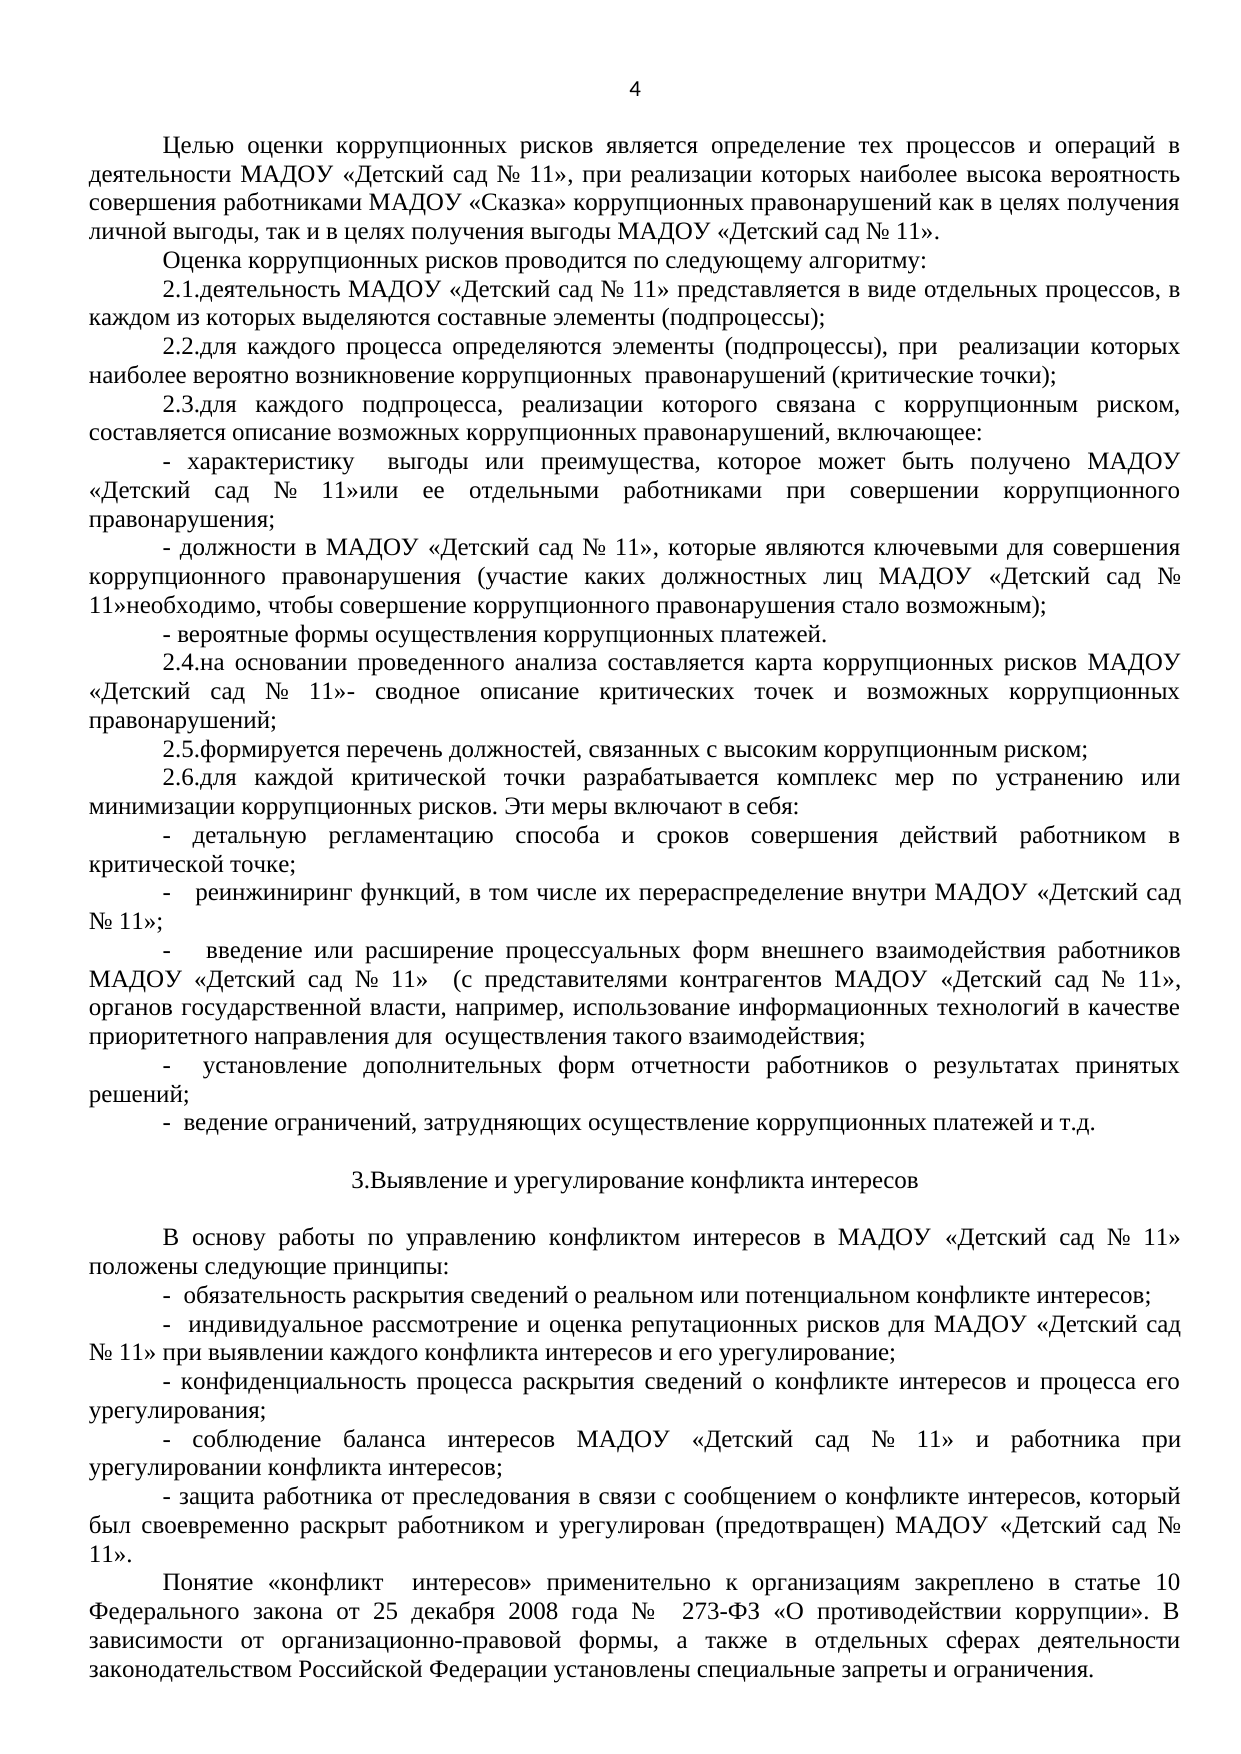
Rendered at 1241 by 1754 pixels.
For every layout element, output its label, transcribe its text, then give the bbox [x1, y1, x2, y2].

text 3.Выявление и урегулирование конфликта интересов [89, 1165, 1181, 1194]
text 2.4.на основании проведенного анализа составляется карта коррупционных рисков МАДОУ «Детский сад № 11»- сводное описание критических точек и возможных коррупционных правонарушений; [89, 647, 1181, 734]
text - должности в МАДОУ «Детский сад № 11», которые являются ключевыми для совершения коррупционного правонарушения (участие каких должностных лиц МАДОУ «Детский сад № 11»необходимо, чтобы совершение коррупционного правонарушения стало возможным); [89, 532, 1181, 619]
text 2.3.для каждого подпроцесса, реализации которого связана с коррупционным риском, составляется описание возможных коррупционных правонарушений, включающее: [89, 389, 1181, 446]
text - детальную регламентацию способа и сроков совершения действий работником в критической точке; [89, 820, 1181, 877]
text 2.6.для каждой критической точки разрабатывается комплекс мер по устранению или минимизации коррупционных рисков. Эти меры включают в себя: [89, 762, 1181, 820]
text - обязательность раскрытия сведений о реальном или потенциальном конфликте интересов; [89, 1280, 1181, 1309]
text - соблюдение баланса интересов МАДОУ «Детский сад № 11» и работника при урегулировании конфликта интересов; [89, 1424, 1181, 1481]
text Оценка коррупционных рисков проводится по следующему алгоритму: [89, 245, 1181, 274]
text В основу работы по управлению конфликтом интересов в МАДОУ «Детский сад № 11» положены следующие принципы: [89, 1222, 1181, 1280]
text - характеристику выгоды или преимущества, которое может быть получено МАДОУ «Детский сад № 11»или ее отдельными работниками при совершении коррупционного правонарушения; [89, 446, 1181, 532]
text 2.1.деятельность МАДОУ «Детский сад № 11» представляется в виде отдельных процессов, в каждом из которых выделяются составные элементы (подпроцессы); [89, 274, 1181, 331]
text - конфиденциальность процесса раскрытия сведений о конфликте интересов и процесса его урегулирования; [89, 1366, 1181, 1424]
text 2.5.формируется перечень должностей, связанных с высоким коррупционным риском; [89, 734, 1181, 762]
text - индивидуальное рассмотрение и оценка репутационных рисков для МАДОУ «Детский сад № 11» при выявлении каждого конфликта интересов и его урегулирование; [89, 1309, 1181, 1366]
text 2.2.для каждого процесса определяются элементы (подпроцессы), при реализации которых наиболее вероятно возникновение коррупционных правонарушений (критические точки); [89, 331, 1181, 389]
text - введение или расширение процессуальных форм внешнего взаимодействия работников МАДОУ «Детский сад № 11» (с представителями контрагентов МАДОУ «Детский сад № 11», органов государственной власти, например, использование информационных технологий в качестве приоритетного направления для осуществления такого взаимодействия; [89, 935, 1181, 1050]
text - ведение ограничений, затрудняющих осуществление коррупционных платежей и т.д. [89, 1107, 1181, 1136]
text - защита работника от преследования в связи с сообщением о конфликте интересов, который был своевременно раскрыт работником и урегулирован (предотвращен) МАДОУ «Детский сад № 11». [89, 1481, 1181, 1567]
text - вероятные формы осуществления коррупционных платежей. [89, 619, 1181, 647]
text - реинжиниринг функций, в том числе их перераспределение внутри МАДОУ «Детский сад № 11»; [89, 877, 1181, 935]
text Целью оценки коррупционных рисков является определение тех процессов и операций в деятельности МАДОУ «Детский сад № 11», при реализации которых наиболее высока вероятность совершения работниками МАДОУ «Сказка» коррупционных правонарушений как в целях получения личной выгоды, так и в целях получения выгоды МАДОУ «Детский сад № 11». [89, 130, 1181, 245]
text Понятие «конфликт интересов» применительно к организациям закреплено в статье 10 Федерального закона от 25 декабря 2008 года № 273-ФЗ «О противодействии коррупции». В зависимости от организационно-правовой формы, а также в отдельных сферах деятельности законодательством Российской Федерации установлены специальные запреты и ограничения. [89, 1567, 1181, 1682]
text - установление дополнительных форм отчетности работников о результатах принятых решений; [89, 1050, 1181, 1107]
